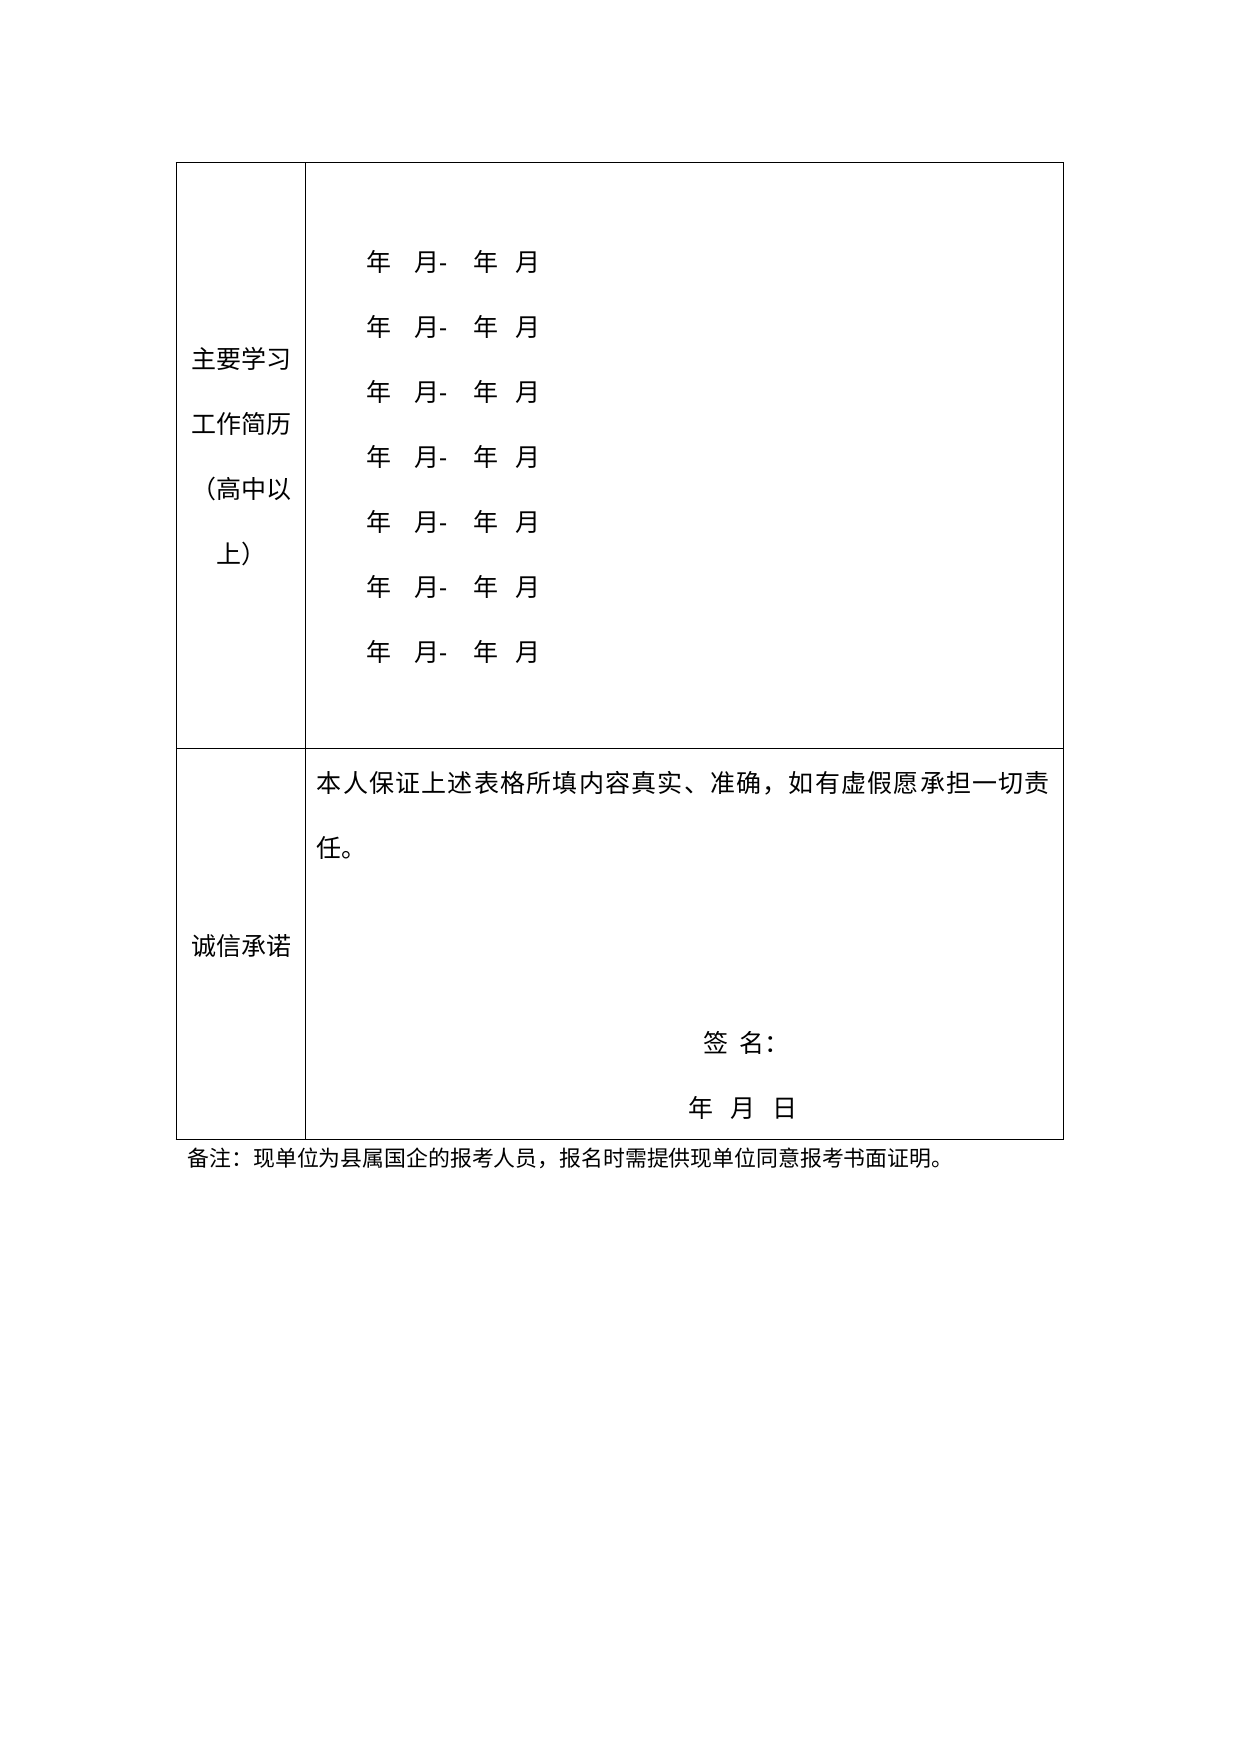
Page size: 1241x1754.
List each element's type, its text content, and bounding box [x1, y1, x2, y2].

table_cell 年 月- 年 月 年 月- 年 月 年 月- 年 月 年 月- 年 月 年 月- 年 月 年 月- 年 月 年 月- 年 月 [306, 163, 1063, 748]
text 备注：现单位为县属国企的报考人员，报名时需提供现单位同意报考书面证明。 [187, 1140, 1053, 1173]
table_cell 主要学习 工作简历（高中以上） [177, 163, 305, 748]
table_cell 本人保证上述表格所填内容真实、准确，如有虚假愿承担一切责任。 签 名： 年 月 日 [306, 749, 1063, 1139]
table_cell 诚信承诺 [177, 749, 305, 1139]
